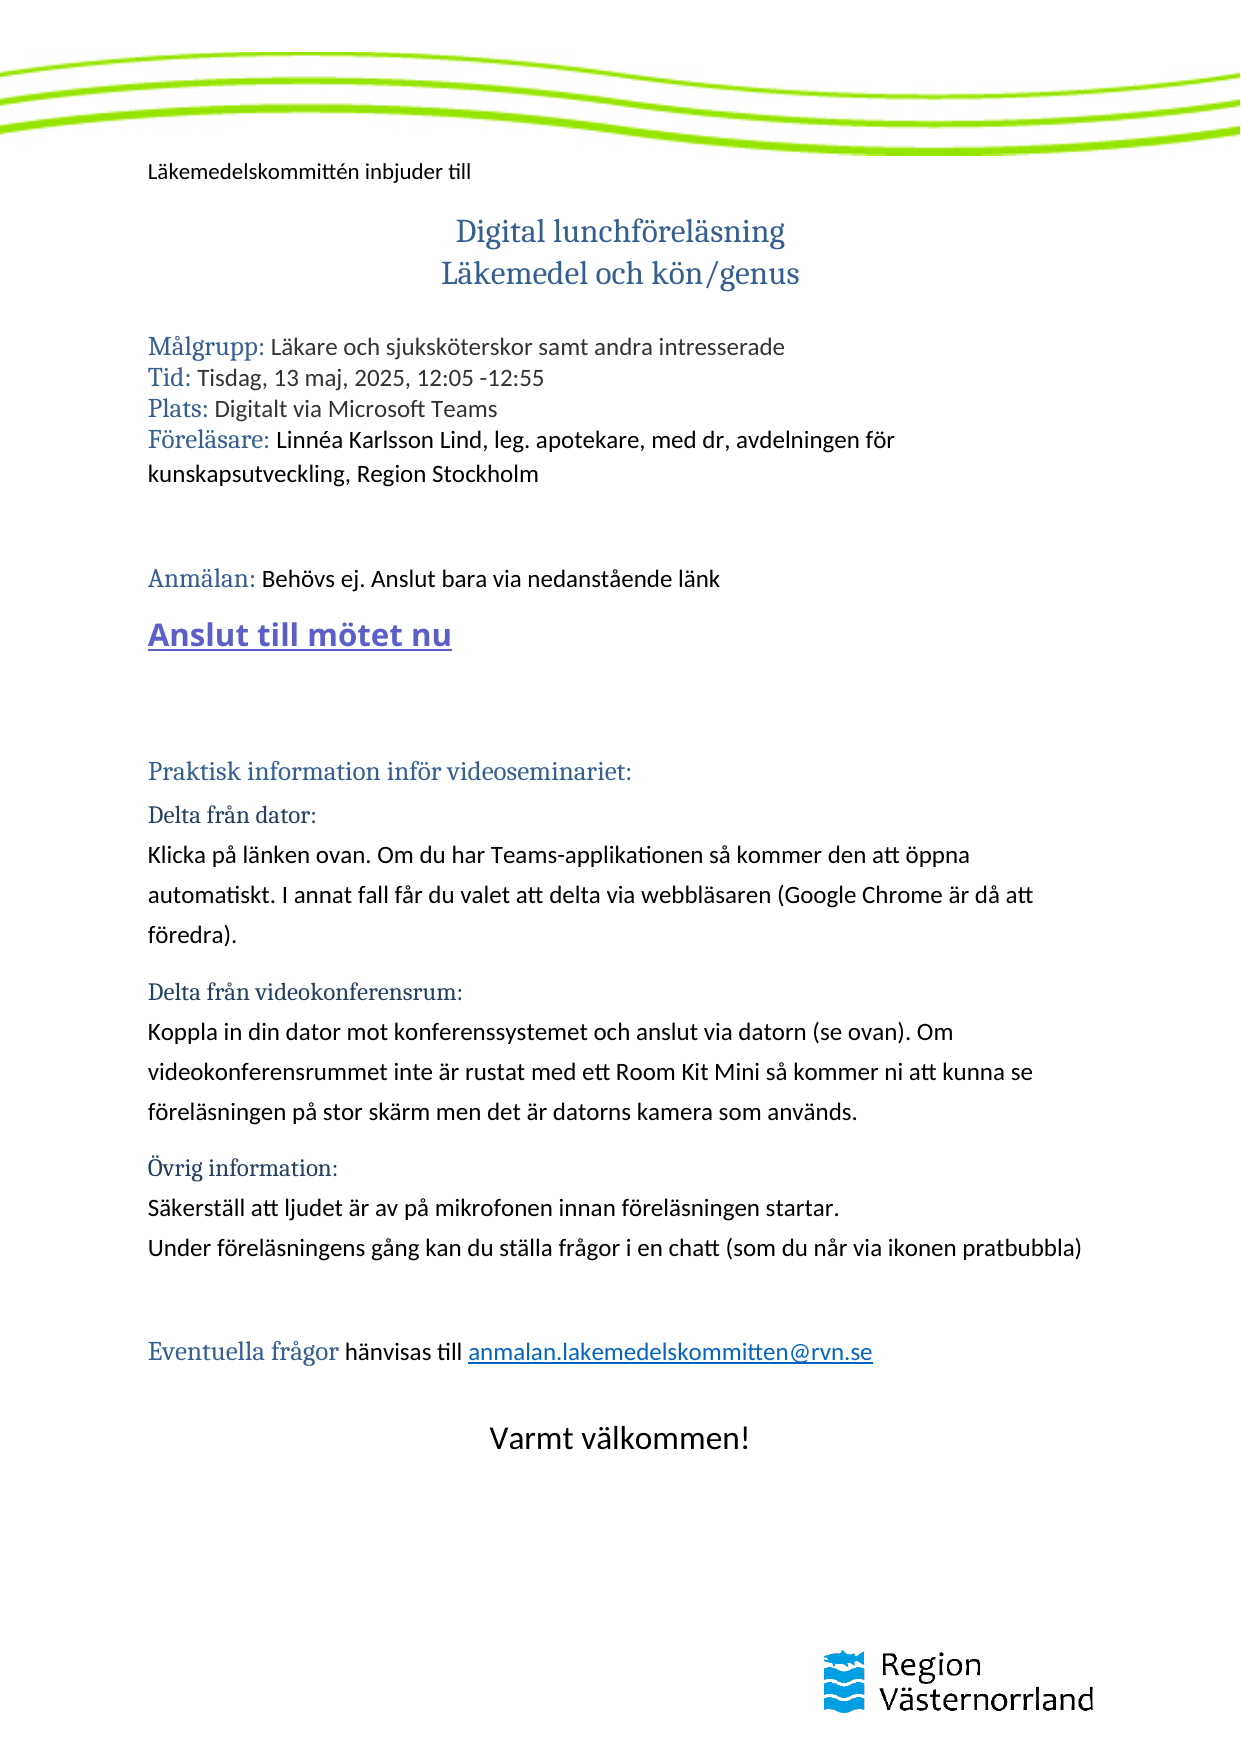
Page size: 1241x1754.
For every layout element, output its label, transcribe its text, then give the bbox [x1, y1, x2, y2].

text Delta från dator: Klicka på länken ovan. Om du har Teams-applikationen så kommer den att öppna automatiskt. I annat fall får du valet att delta via webbläsaren (Google Chrome är då att föredra). [148, 789, 1093, 949]
picture [0, 52, 1241, 156]
text Övrig information: Säkerställ att ljudet är av på mikrofonen innan föreläsningen startar. Under föreläsningens gång kan du ställa frågor i en chatt (som du når via ikonen pratbubbla) [148, 1143, 1093, 1263]
picture [823, 1662, 833, 1668]
text Eventuella frågor hänvisas till anmalan.lakemedelskommitten@rvn.se [148, 1336, 1093, 1367]
text Anmälan: Behövs ej. Anslut bara via nedanstående länk [148, 563, 1093, 594]
text Läkemedelskommittén inbjuder till [148, 148, 1093, 186]
text Läkemedel och kön/genus [148, 254, 1093, 292]
picture [823, 1650, 1093, 1713]
text Plats: Digitalt via Microsoft Teams [148, 393, 1093, 424]
subtitle Praktisk information inför videoseminariet: [148, 756, 1093, 787]
text Målgrupp: Läkare och sjuksköterskor samt andra intresserade [148, 331, 1093, 362]
text Varmt välkommen! [148, 1417, 1093, 1458]
subtitle Digital lunchföreläsning [148, 213, 1093, 251]
text Tid: Tisdag, 13 maj, 2025, 12:05 -12:55 [148, 362, 1093, 393]
text Föreläsare: Linnéa Karlsson Lind, leg. apotekare, med dr, avdelningen för kunskapsutveckling, Region Stockholm [148, 424, 1093, 488]
text Anslut till mötet nu [148, 613, 1093, 656]
text Delta från videokonferensrum: Koppla in din dator mot konferenssystemet och anslut via datorn (se ovan). Om videokonferensrummet inte är rustat med ett Room Kit Mini så kommer ni att kunna se föreläsningen på stor skärm men det är datorns kamera som används. [148, 966, 1093, 1126]
picture [823, 1650, 841, 1659]
